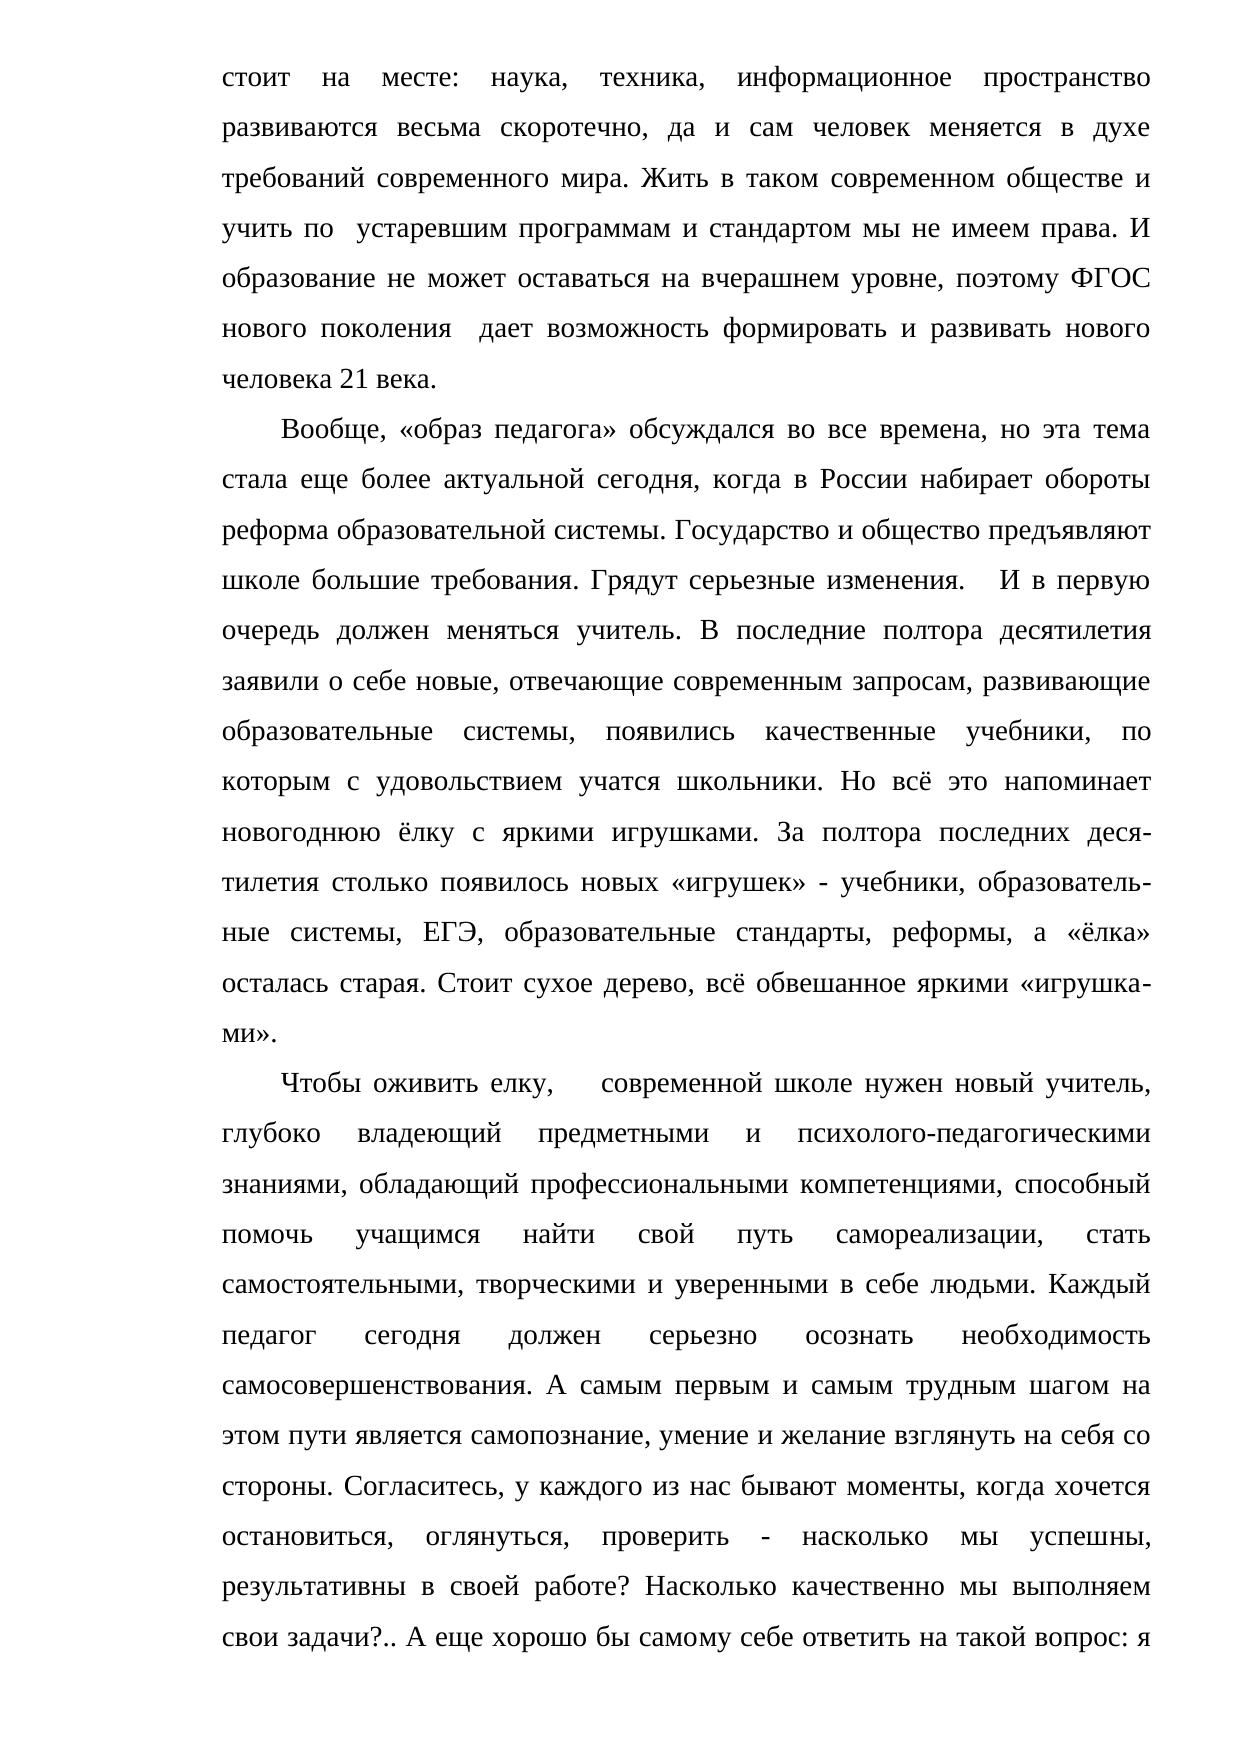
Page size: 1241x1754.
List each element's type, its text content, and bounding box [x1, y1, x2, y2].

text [222, 59, 1152, 394]
text Вообще, «образ педагога» обсуждался во все времена, но эта тема стала еще более актуальной сегодня, когда в России набирает обороты реформа образовательной системы. Государство и общество предъявляют школе большие требования. Грядут серьезные изменения. И в первую очередь должен меняться учитель. В последние полтора десятилетия заявили о себе новые, отвечающие современным запросам, развивающие образовательные системы, появились качественные учебники, по которым с удовольствием учатся школьники. Но всё это напоминает новогоднюю ёлку с яркими игрушками. За полтора последних десятилетия столько появилось новых «игрушек» - учебники, образовательные системы, ЕГЭ, образовательные стандарты, реформы, а «ёлка» осталась старая. Стоит сухое дерево, всё обвешанное яркими «игрушками». [222, 411, 1152, 1048]
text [222, 1065, 1152, 1652]
